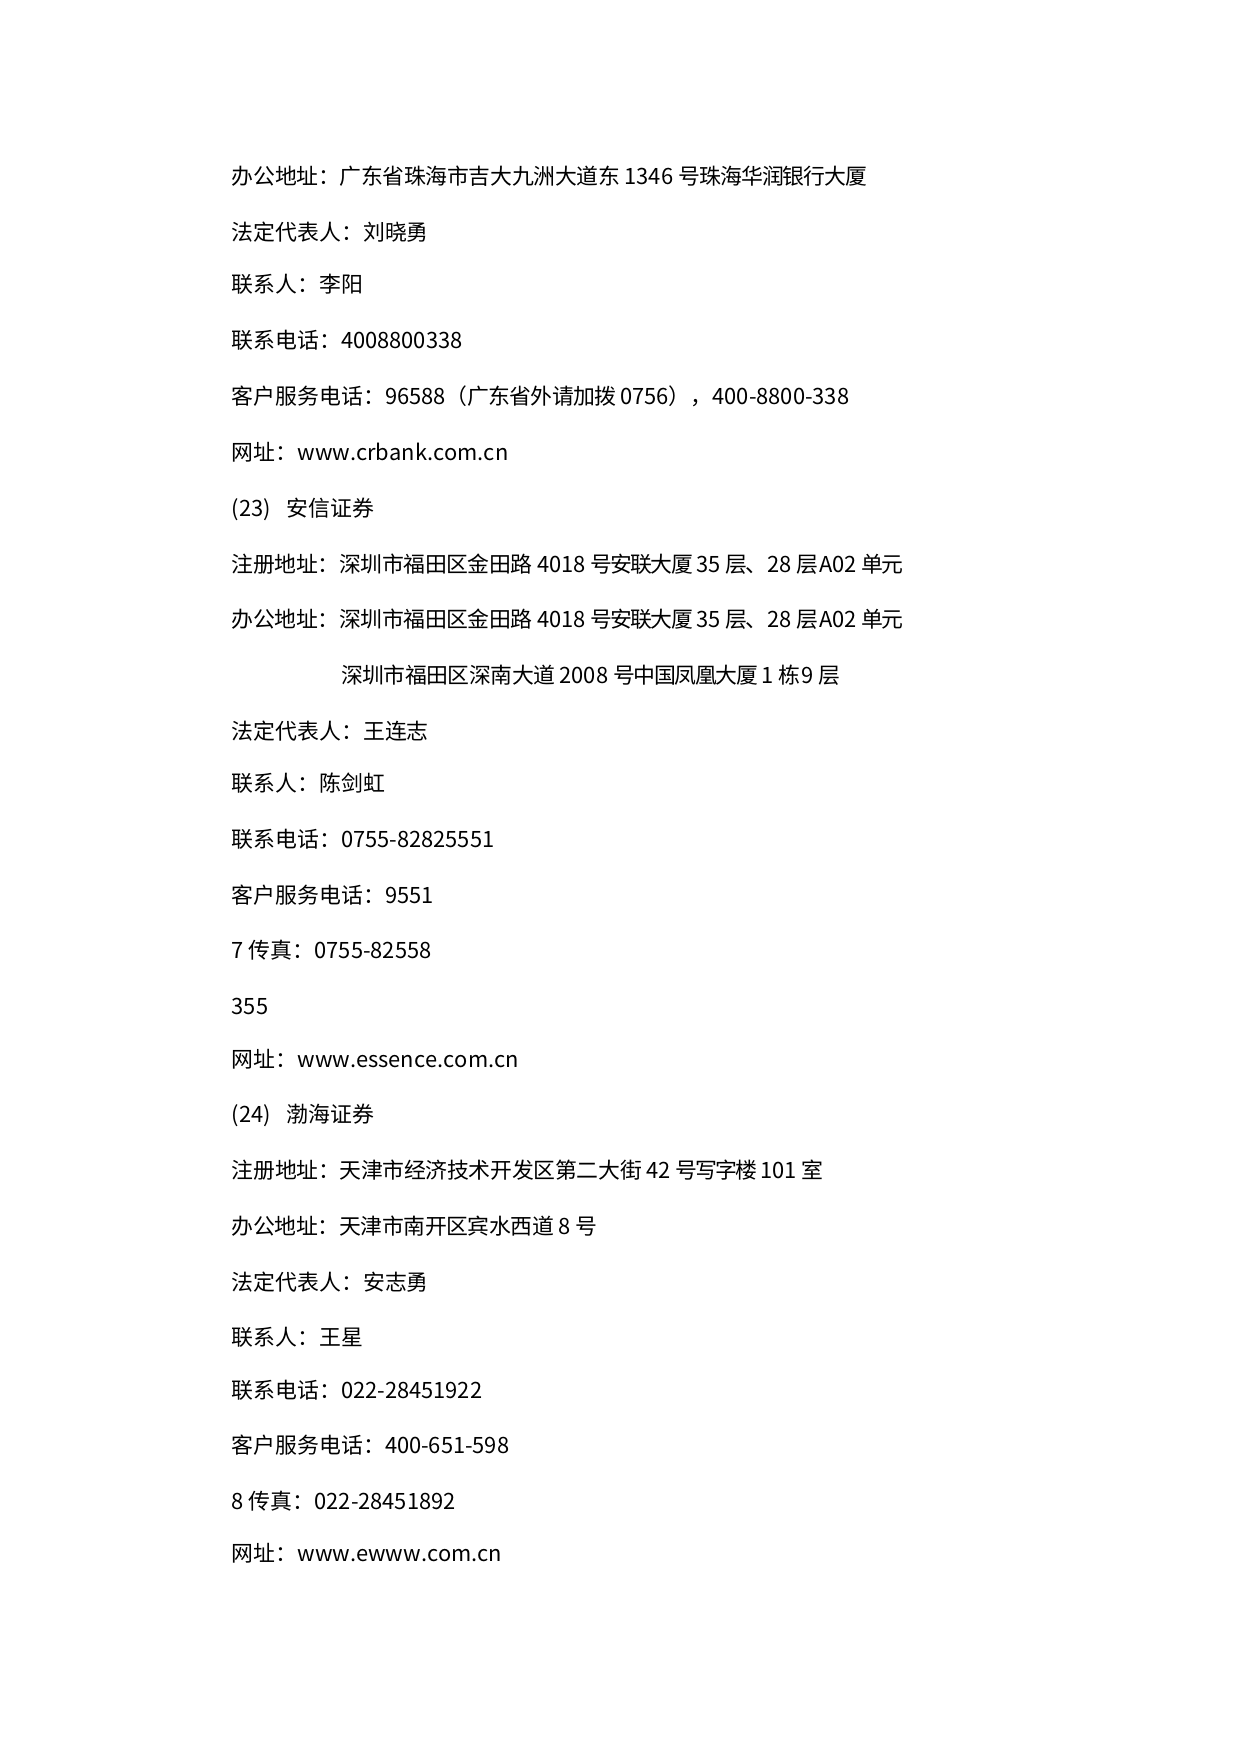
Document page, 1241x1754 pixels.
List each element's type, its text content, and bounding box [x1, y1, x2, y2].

text 客户服务电话：95517 传真：0755-82558355 [232, 878, 439, 1021]
text 网址：www.crbank.com.cn [232, 435, 1115, 466]
text 联系电话：0755-82825551 [232, 822, 1115, 853]
text 联系电话：022-28451922 [232, 1376, 1115, 1404]
text 联系电话：4008800338 [232, 323, 1115, 354]
list 安信证券 [232, 491, 1115, 522]
text 注册地址：天津市经济技术开发区第二大街 42 号写字楼 101 室办公地址：天津市南开区宾水西道 8 号 [232, 1153, 833, 1240]
text 深圳市福田区深南大道 2008 号中国凤凰大厦 1 栋 9 层法定代表人：王连志 [232, 658, 855, 746]
text 联系人：李阳 [232, 271, 1115, 298]
text 办公地址：广东省珠海市吉大九洲大道东 1346 号珠海华润银行大厦法定代表人：刘晓勇 [232, 159, 877, 246]
text 客户服务电话：96588（广东省外请加拨 0756），400-8800-338 [232, 379, 1115, 410]
text 法定代表人：安志勇联系人：王星 [232, 1264, 428, 1352]
text 网址：www.essence.com.cn [232, 1045, 1115, 1073]
text 客户服务电话：400-651-5988 传真：022-28451892 [232, 1428, 516, 1515]
text 网址：www.ewww.com.cn [232, 1539, 1115, 1567]
text 注册地址：深圳市福田区金田路 4018 号安联大厦 35 层、28 层 A02 单元办公地址：深圳市福田区金田路 4018 号安联大厦 35 层、28 层 A02 单元 [232, 547, 915, 634]
text 联系人：陈剑虹 [232, 769, 1115, 797]
list 渤海证券 [232, 1097, 1115, 1129]
